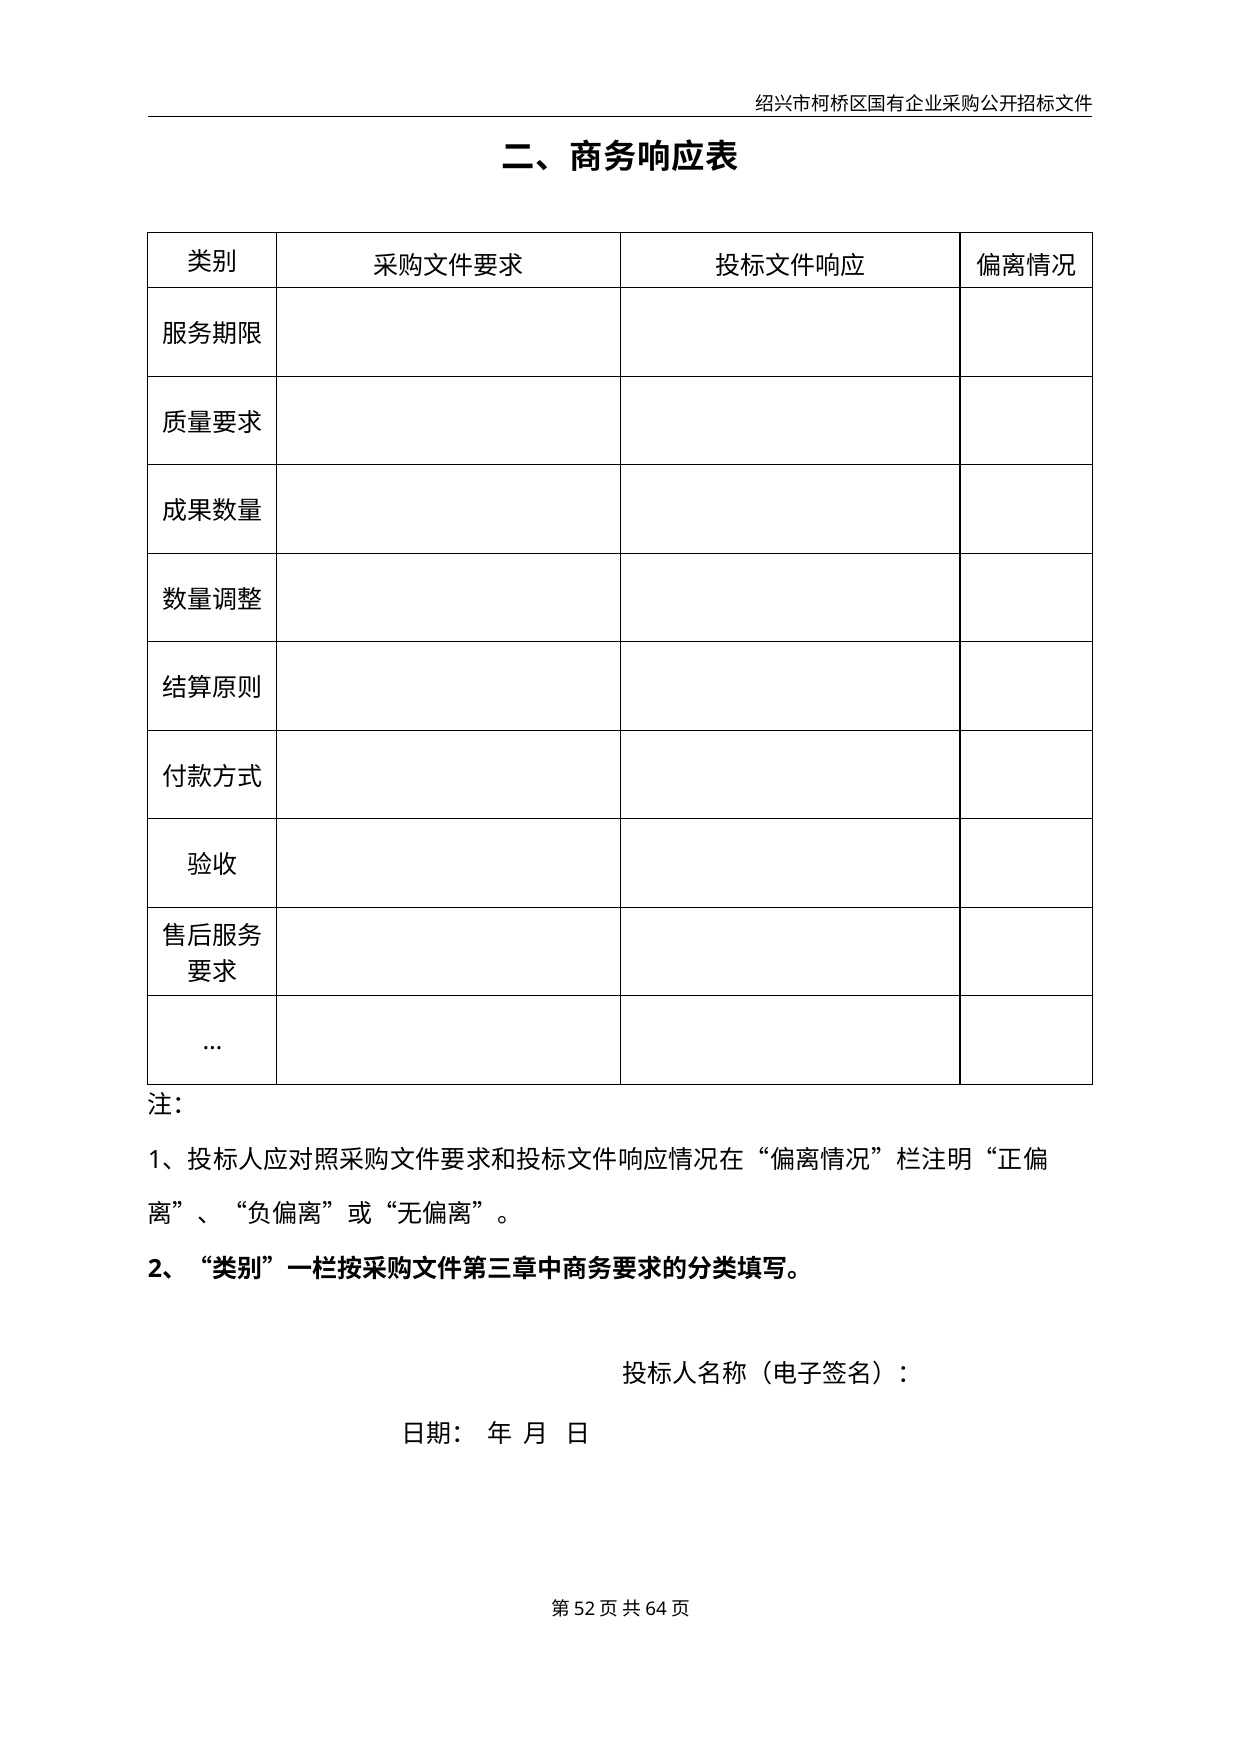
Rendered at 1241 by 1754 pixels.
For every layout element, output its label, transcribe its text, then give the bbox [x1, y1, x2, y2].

table_cell [961, 908, 1092, 995]
text 投标人名称（电子签名）： [148, 1353, 1092, 1390]
table_cell 数量调整 [148, 554, 276, 641]
text 2、“类别”一栏按采购文件第三章中商务要求的分类填写。 [148, 1248, 1049, 1284]
table_cell [621, 465, 959, 553]
table_cell 成果数量 [148, 465, 276, 553]
table_header 类别 [148, 233, 276, 287]
table_cell [277, 288, 620, 376]
text 日期： 年 月 日 [148, 1413, 1092, 1449]
table_cell [621, 819, 959, 907]
table_cell [961, 819, 1092, 907]
table_cell [277, 996, 620, 1084]
table_cell [961, 996, 1092, 1084]
table_cell [961, 554, 1092, 641]
table_cell [621, 642, 959, 730]
table_cell [277, 819, 620, 907]
table_cell 付款方式 [148, 731, 276, 818]
table_cell [961, 377, 1092, 464]
table_cell 售后服务要求 [148, 908, 276, 995]
table_cell [621, 554, 959, 641]
table_cell [961, 642, 1092, 730]
text 二、商务响应表 [148, 130, 1092, 178]
table_header 偏离情况 [961, 233, 1092, 287]
text 1、投标人应对照采购文件要求和投标文件响应情况在“偏离情况”栏注明“正偏离”、“负偏离”或“无偏离”。 [148, 1139, 1049, 1230]
table_cell [277, 642, 620, 730]
table_cell [277, 731, 620, 818]
table_cell 质量要求 [148, 377, 276, 464]
text 注： [148, 1085, 1049, 1121]
table_cell [621, 908, 959, 995]
table_cell [277, 377, 620, 464]
table_cell [961, 288, 1092, 376]
table_cell [961, 731, 1092, 818]
table_cell 服务期限 [148, 288, 276, 376]
table_cell [621, 377, 959, 464]
table_cell [621, 996, 959, 1084]
table_cell [621, 288, 959, 376]
table_cell 验收 [148, 819, 276, 907]
table_cell 结算原则 [148, 642, 276, 730]
table_cell [277, 554, 620, 641]
table_cell [621, 731, 959, 818]
table_cell [277, 908, 620, 995]
table_header 采购文件要求 [277, 233, 620, 287]
table_cell [961, 465, 1092, 553]
table_cell … [148, 996, 276, 1084]
table_cell [277, 465, 620, 553]
table_header 投标文件响应 [621, 233, 959, 287]
